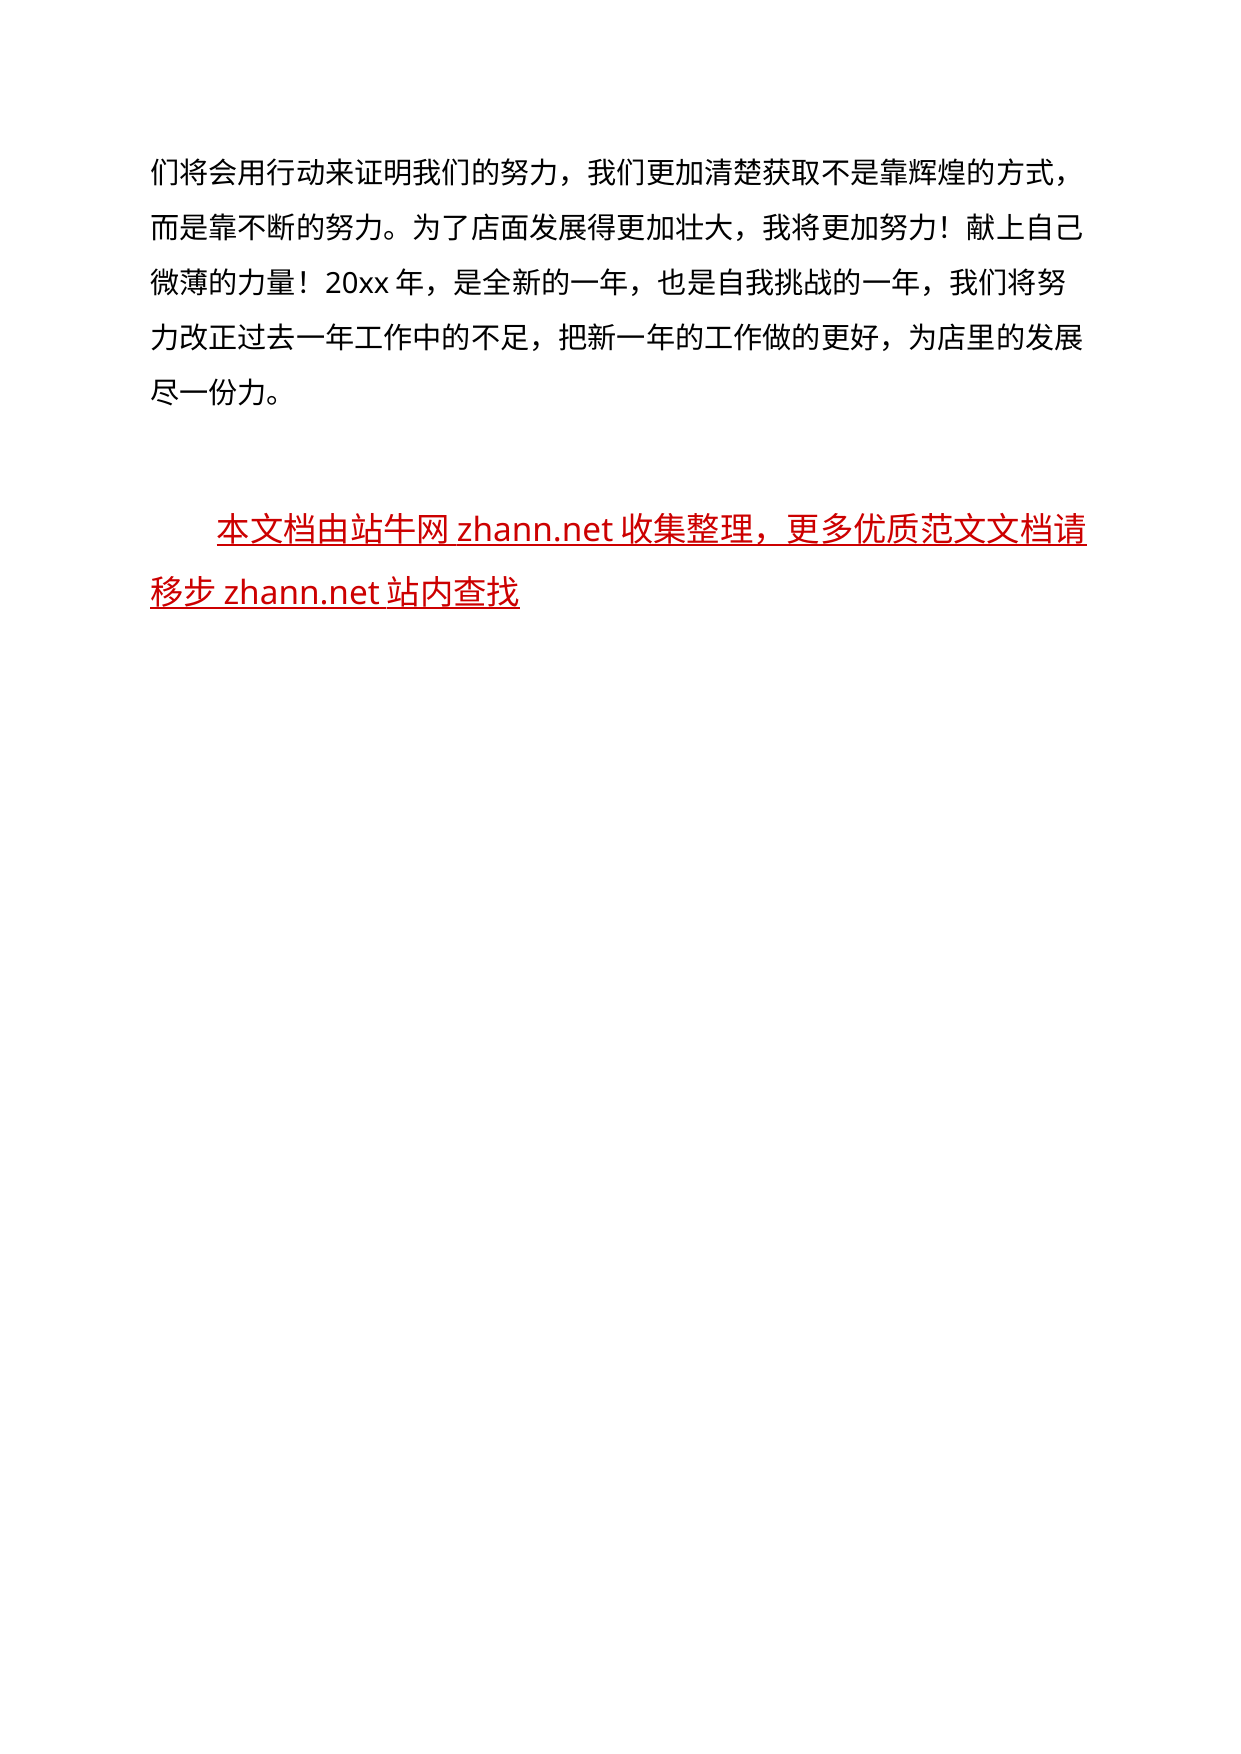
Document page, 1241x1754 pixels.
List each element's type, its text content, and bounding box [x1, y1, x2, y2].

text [150, 150, 1090, 412]
text 本文档由站牛网zhann.net收集整理，更多优质范文文档请移步zhann.net站内查找 [150, 503, 1090, 614]
